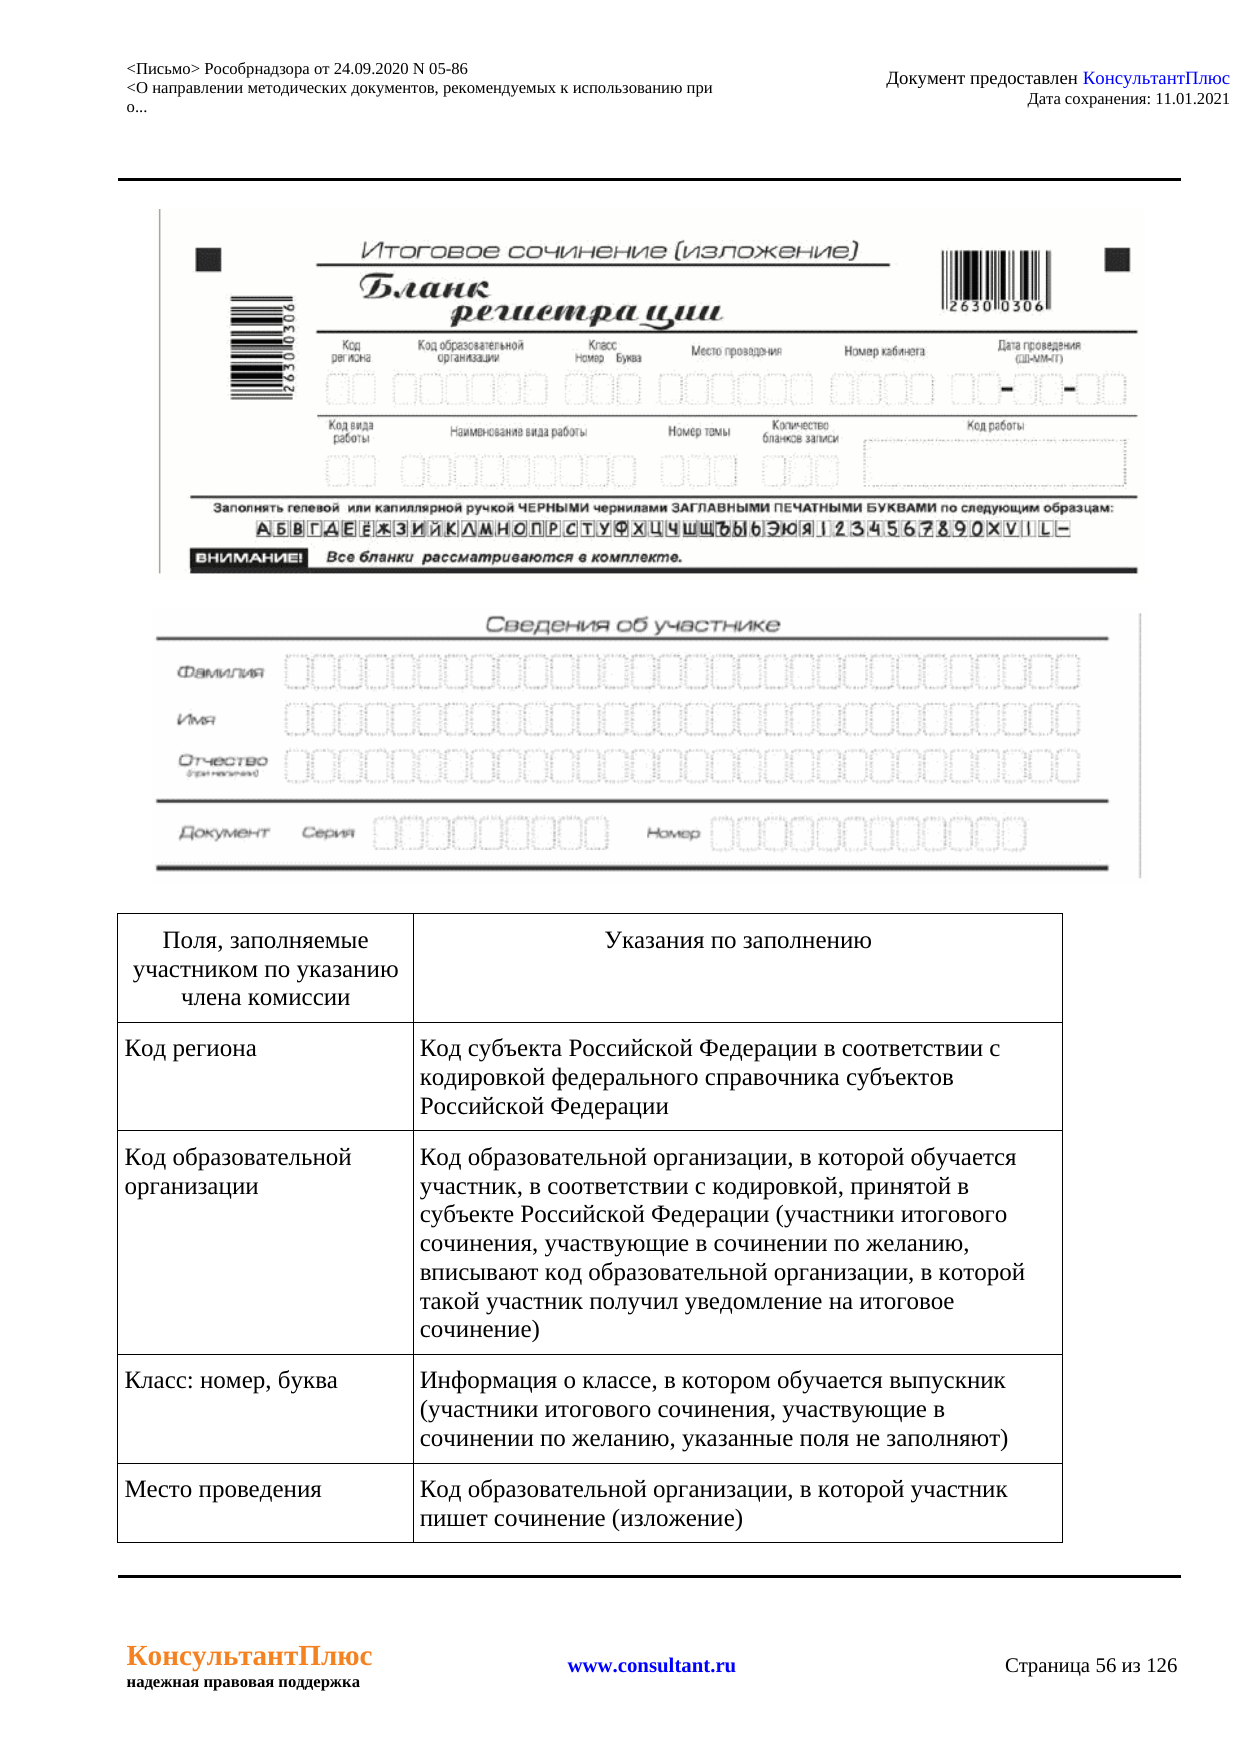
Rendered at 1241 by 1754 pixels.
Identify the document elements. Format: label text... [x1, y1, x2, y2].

table_cell Код субъекта Российской Федерации в соответствии с кодировкой федерального справочника субъектов Российской Федерации [414, 1023, 1062, 1130]
table_cell Код образовательной организации [118, 1131, 413, 1354]
table_header Поля, заполняемые участником по указанию члена комиссии [118, 914, 413, 1022]
table_cell Код образовательной организации, в которой обучается участник, в соответствии с кодировкой, принятой в субъекте Российской Федерации (участники итогового сочинения, участвующие в сочинении по желанию, вписывают код образовательной организации, в которой такой участник получил уведомление на итоговое сочинение) [414, 1131, 1062, 1354]
table_cell Код образовательной организации, в которой участник пишет сочинение (изложение) [414, 1464, 1062, 1542]
table_cell Информация о классе, в котором обучается выпускник (участники итогового сочинения, участвующие в сочинении по желанию, указанные поля не заполняют) [414, 1355, 1062, 1462]
table_cell Код региона [118, 1023, 413, 1130]
table_cell Место проведения [118, 1464, 413, 1542]
table_header Указания по заполнению [414, 914, 1062, 1022]
picture [154, 209, 1146, 580]
picture [151, 608, 1148, 885]
table_cell Класс: номер, буква [118, 1355, 413, 1462]
